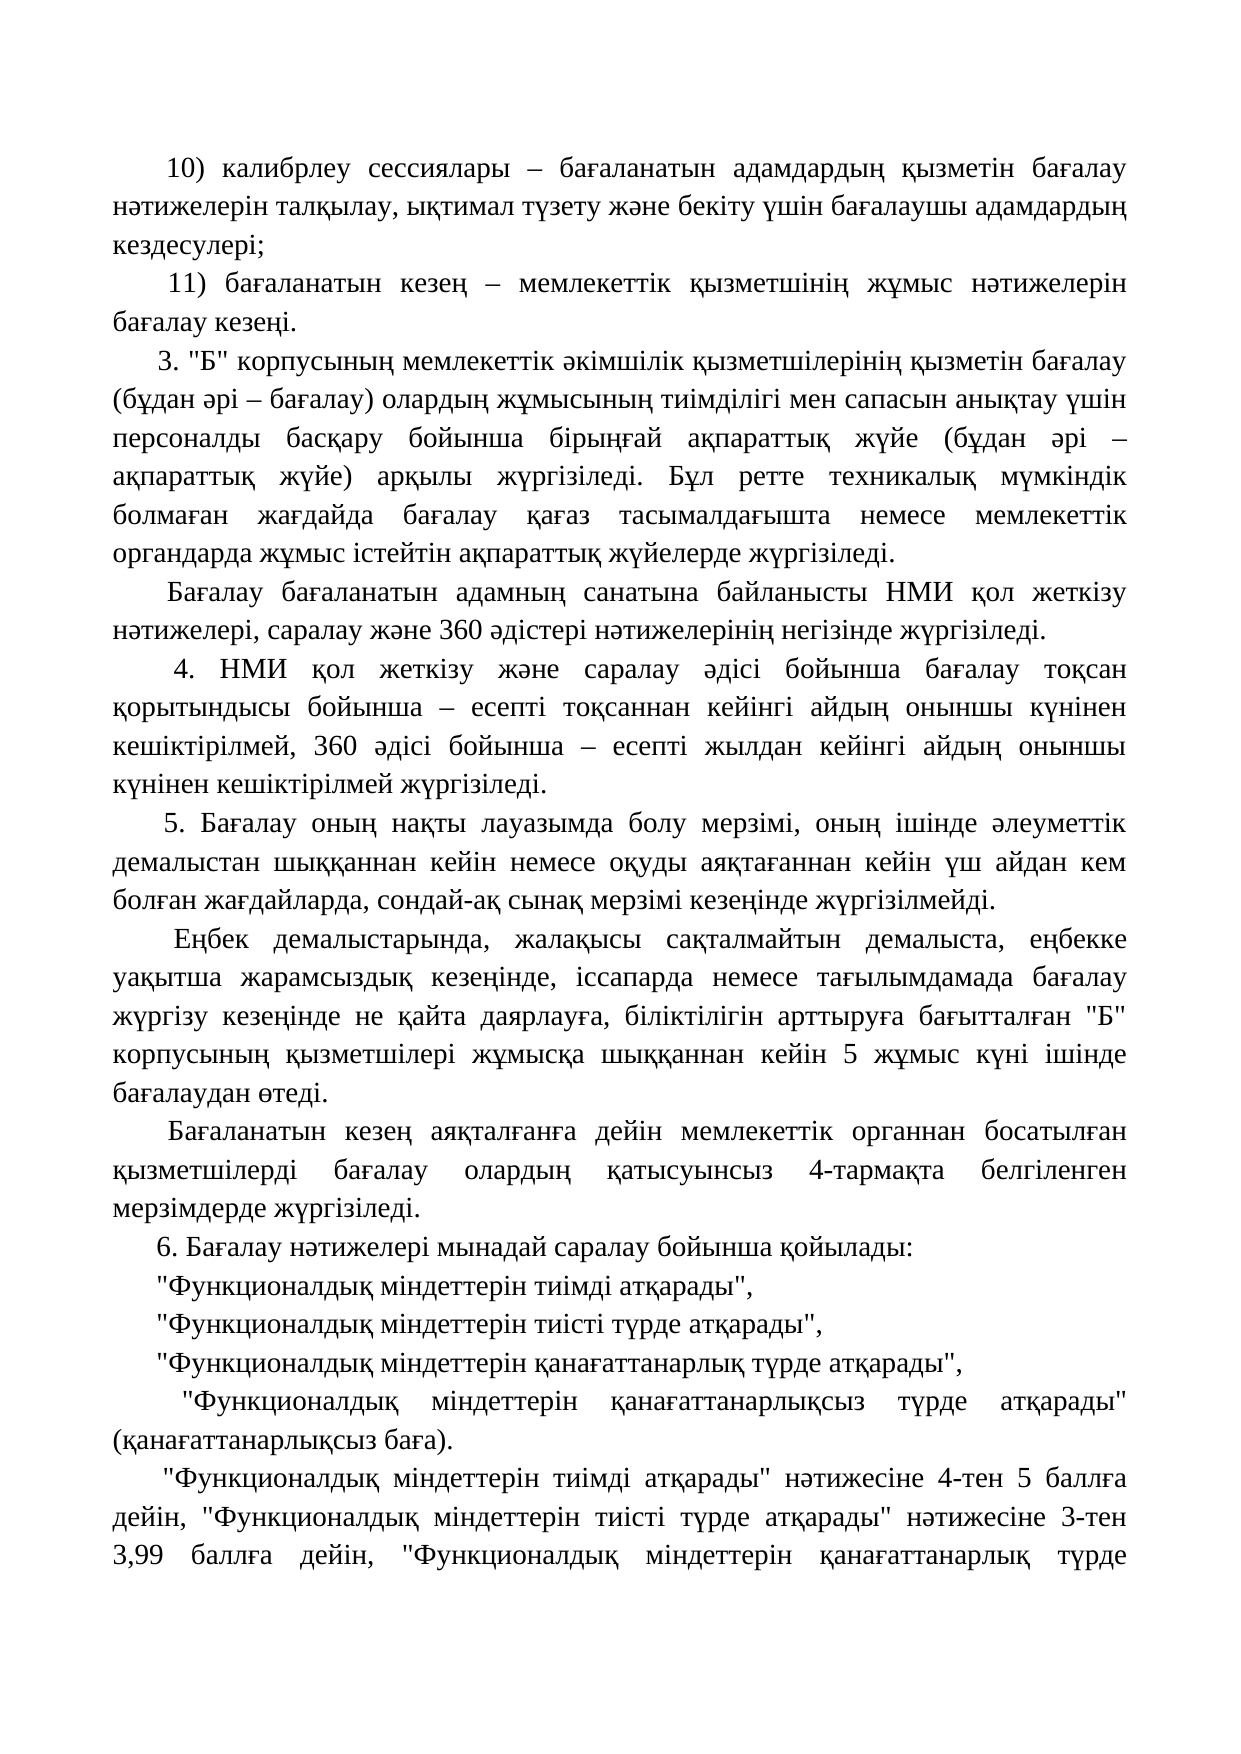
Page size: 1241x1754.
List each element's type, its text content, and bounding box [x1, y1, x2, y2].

text "Функционалдық міндеттерін қанағаттанарлықсыз түрде атқарады" (қанағаттанарлықсыз баға). [112, 1383, 1128, 1455]
text 6. Бағалау нәтижелері мынадай саралау бойынша қойылады: [112, 1229, 1128, 1263]
text "Функционалдық міндеттерін тиісті түрде атқарады", [112, 1306, 1128, 1340]
text 5. Бағалау оның нақты лауазымда болу мерзімі, оның ішінде әлеуметтік демалыстан шыққаннан кейін немесе оқуды аяқтағаннан кейін үш айдан кем болған жағдайларда, сондай-ақ сынақ мерзімі кезеңінде жүргізілмейді. [112, 805, 1128, 916]
text Еңбек демалыстарында, жалақысы сақталмайтын демалыста, еңбекке уақытша жарамсыздық кезеңінде, іссапарда немесе тағылымдамада бағалау жүргізу кезеңінде не қайта даярлауға, біліктілігін арттыруға бағытталған "Б" корпусының қызметшілері жұмысқа шыққаннан кейін 5 жұмыс күні ішінде бағалаудан өтеді. [112, 921, 1128, 1108]
text "Функционалдық міндеттерін тиімді атқарады", [112, 1268, 1128, 1301]
text Бағаланатын кезең аяқталғанға дейін мемлекеттік органнан босатылған қызметшілерді бағалау олардың қатысуынсыз 4-тармақта белгіленген мерзімдерде жүргізіледі. [112, 1113, 1128, 1224]
text 3. "Б" корпусының мемлекеттік әкімшілік қызметшілерінің қызметін бағалау (бұдан әрі – бағалау) олардың жұмысының тиімділігі мен сапасын анықтау үшін персоналды басқару бойынша бірыңғай ақпараттық жүйе (бұдан әрі – ақпараттық жүйе) арқылы жүргізіледі. Бұл ретте техникалық мүмкіндік болмаған жағдайда бағалау қағаз тасымалдағышта немесе мемлекеттік органдарда жұмыс істейтін ақпараттық жүйелерде жүргізіледі. [112, 343, 1128, 569]
text "Функционалдық міндеттерін қанағаттанарлық түрде атқарады", [112, 1345, 1128, 1378]
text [112, 1460, 1128, 1571]
text 4. НМИ қол жеткізу және саралау әдісі бойынша бағалау тоқсан қорытындысы бойынша – есепті тоқсаннан кейінгі айдың оныншы күнінен кешіктірілмей, 360 әдісі бойынша – есепті жылдан кейінгі айдың оныншы күнінен кешіктірілмей жүргізіледі. [112, 651, 1128, 800]
text 11) бағаланатын кезең – мемлекеттік қызметшінің жұмыс нәтижелерін бағалау кезеңі. [112, 266, 1128, 338]
text 10) калибрлеу сессиялары – бағаланатын адамдардың қызметін бағалау нәтижелерін талқылау, ықтимал түзету және бекіту үшін бағалаушы адамдардың кездесулері; [112, 150, 1128, 261]
text Бағалау бағаланатын адамның санатына байланысты НМИ қол жеткізу нәтижелері, саралау және 360 әдістері нәтижелерінің негізінде жүргізіледі. [112, 574, 1128, 646]
